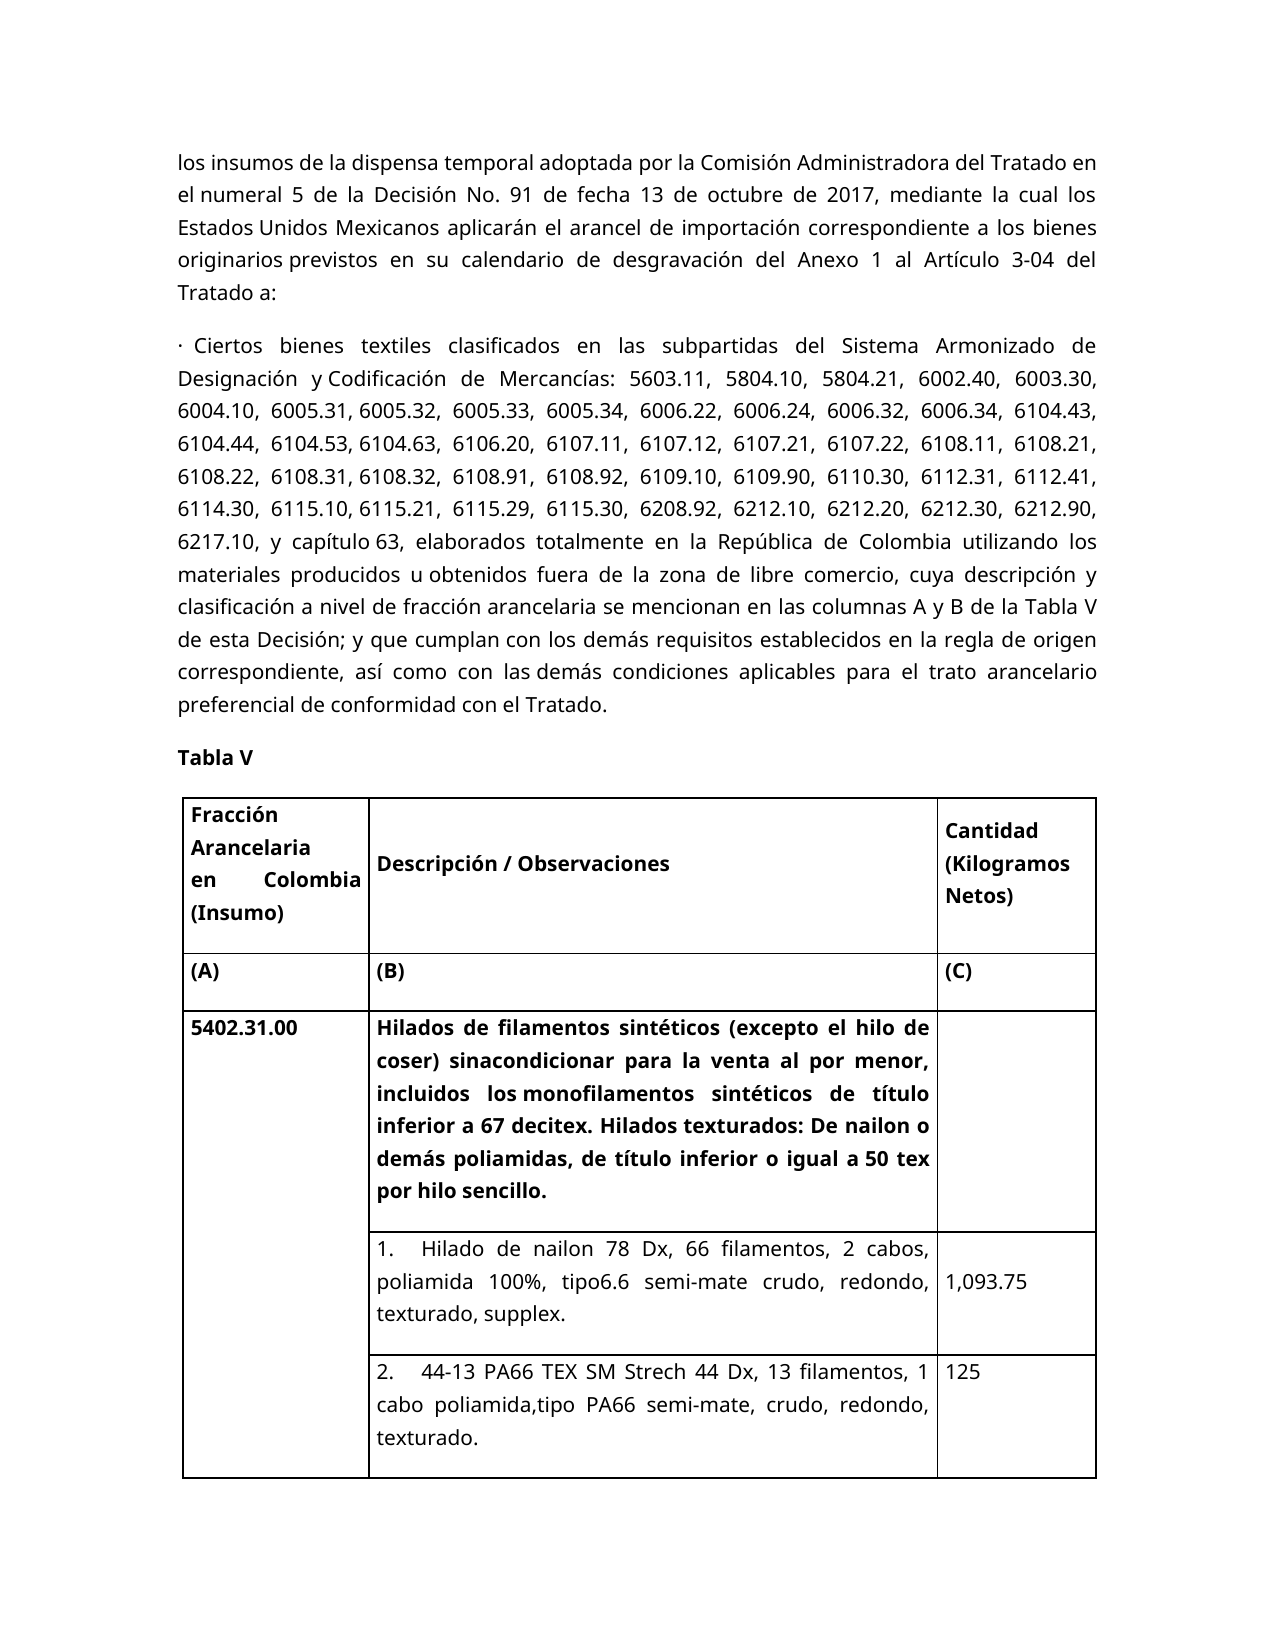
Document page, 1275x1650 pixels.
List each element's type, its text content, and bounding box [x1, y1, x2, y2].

table_cell [938, 1012, 1095, 1231]
table_cell 1,093.75 [938, 1233, 1095, 1354]
table_cell 5402.31.00 [184, 1012, 368, 1477]
table_cell 2. 44-13 PA66 TEX SM Strech 44 Dx, 13 filamentos, 1 cabo poliamida,tipo PA66 semi-mate, crudo, redondo, texturado. [370, 1356, 937, 1477]
table_header Fracción Arancelaria en Colombia (Insumo) [184, 799, 368, 953]
table_cell (A) [184, 954, 368, 1010]
table_cell (B) [370, 954, 937, 1010]
table_cell (C) [938, 954, 1095, 1010]
text · Ciertos bienes textiles clasificados en las subpartidas del Sistema Armonizado de Designación y Codificación de Mercancías: 5603.11, 5804.10, 5804.21, 6002.40, 6003.30, 6004.10, 6005.31, 6005.32, 6005.33, 6005.34, 6006.22, 6006.24, 6006.32, 6006.34, 6104.43, 6104.44, 6104.53, 6104.63, 6106.20, 6107.11, 6107.12, 6107.21, 6107.22, 6108.11, 6108.21, 6108.22, 6108.31, 6108.32, 6108.91, 6108.92, 6109.10, 6109.90, 6110.30, 6112.31, 6112.41, 6114.30, 6115.10, 6115.21, 6115.29, 6115.30, 6208.92, 6212.10, 6212.20, 6212.30, 6212.90, 6217.10, y capítulo 63, elaborados totalmente en la República de Colombia utilizando los materiales producidos u obtenidos fuera de la zona de libre comercio, cuya descripción y clasificación a nivel de fracción arancelaria se mencionan en las columnas A y B de la Tabla V de esta Decisión; y que cumplan con los demás requisitos establecidos en la regla de origen correspondiente, así como con las demás condiciones aplicables para el trato arancelario preferencial de conformidad con el Tratado. [177, 331, 1098, 718]
table_cell 125 [938, 1356, 1095, 1477]
table_cell 1. Hilado de nailon 78 Dx, 66 filamentos, 2 cabos, poliamida 100%, tipo6.6 semi-mate crudo, redondo, texturado, supplex. [370, 1233, 937, 1354]
table_header Descripción / Observaciones [370, 799, 937, 953]
table_header Cantidad (Kilogramos Netos) [938, 799, 1095, 953]
text los insumos de la dispensa temporal adoptada por la Comisión Administradora del Tratado en el numeral 5 de la Decisión No. 91 de fecha 13 de octubre de 2017, mediante la cual los Estados Unidos Mexicanos aplicarán el arancel de importación correspondiente a los bienes originarios previstos en su calendario de desgravación del Anexo 1 al Artículo 3-04 del Tratado a: [177, 148, 1098, 306]
table_cell Hilados de filamentos sintéticos (excepto el hilo de coser) sinacondicionar para la venta al por menor, incluidos los monofilamentos sintéticos de título inferior a 67 decitex. Hilados texturados: De nailon o demás poliamidas, de título inferior o igual a 50 tex por hilo sencillo. [370, 1012, 937, 1231]
text Tabla V [177, 743, 1098, 772]
